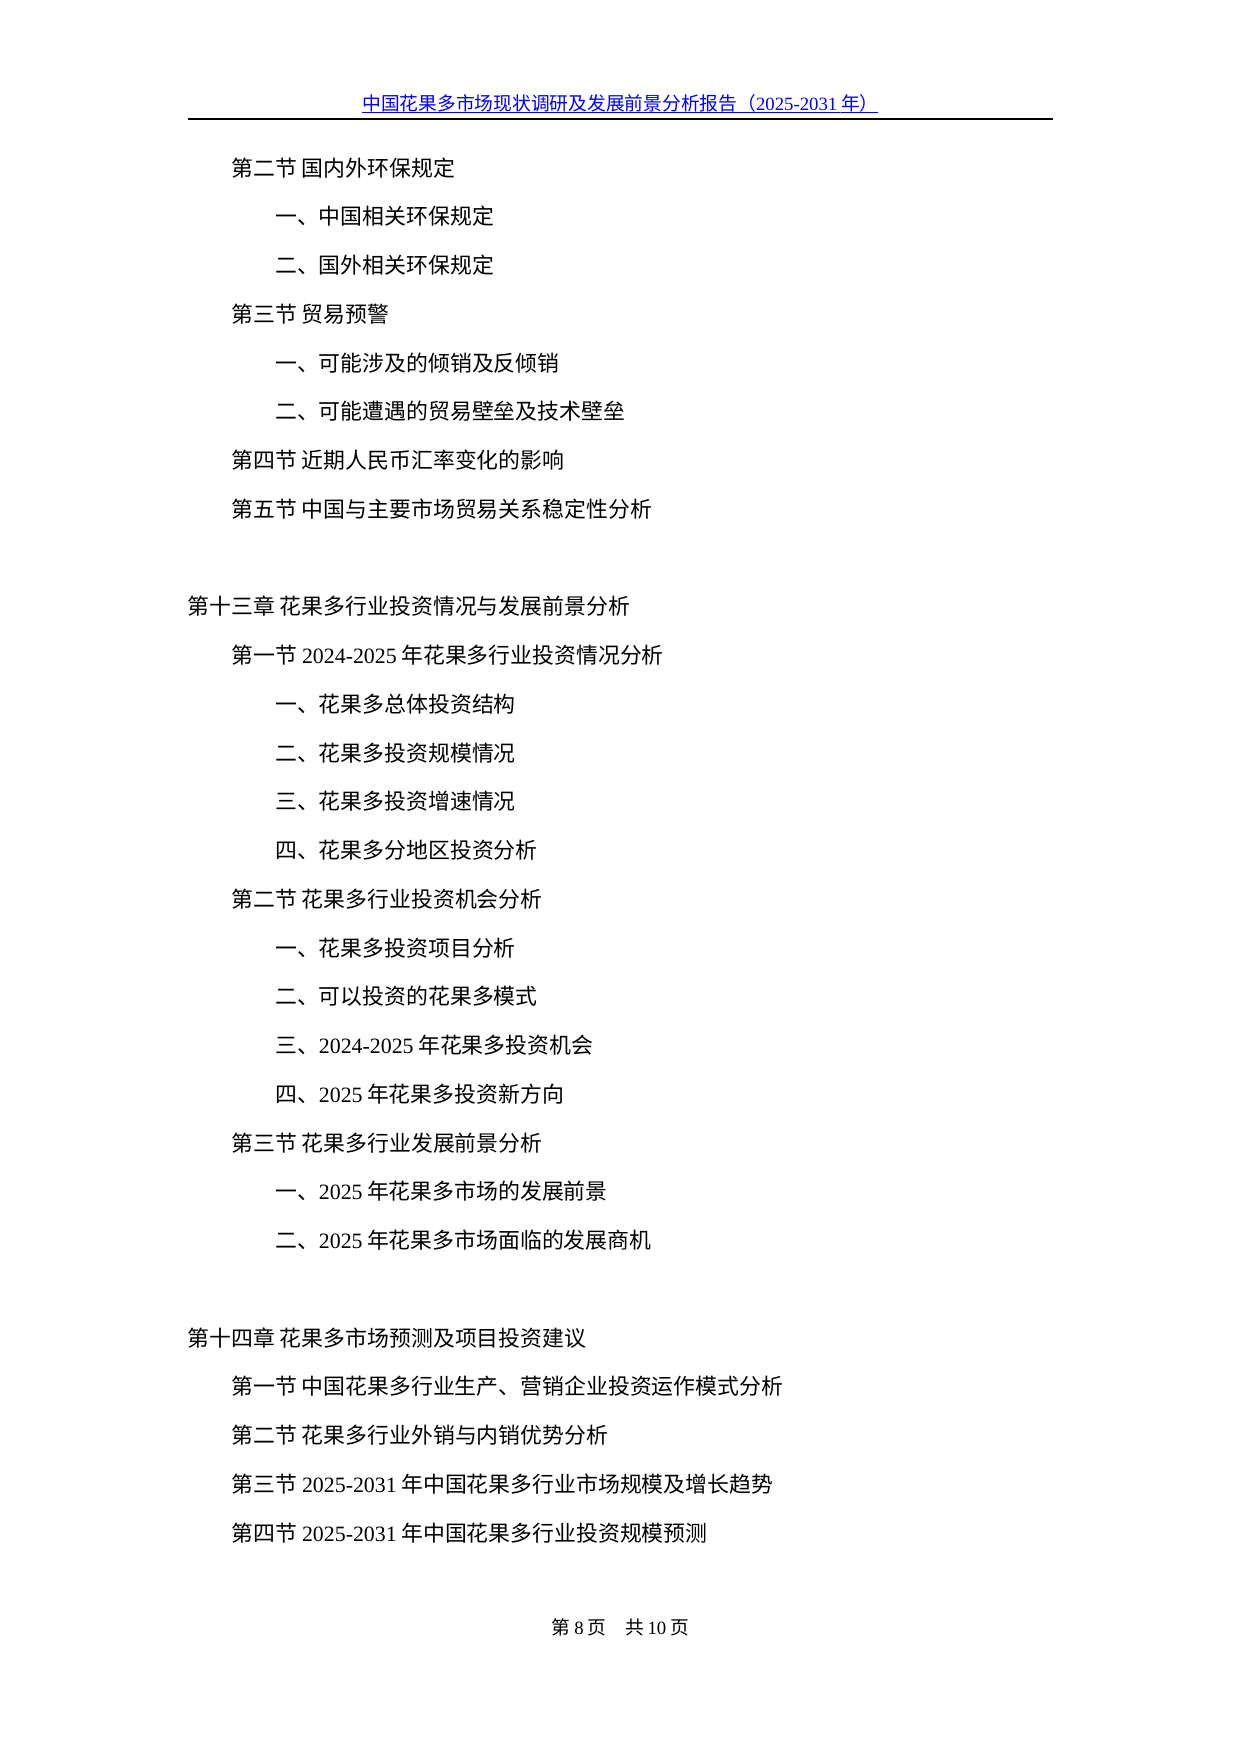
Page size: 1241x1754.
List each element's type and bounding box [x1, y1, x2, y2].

text [187, 150, 1053, 1548]
